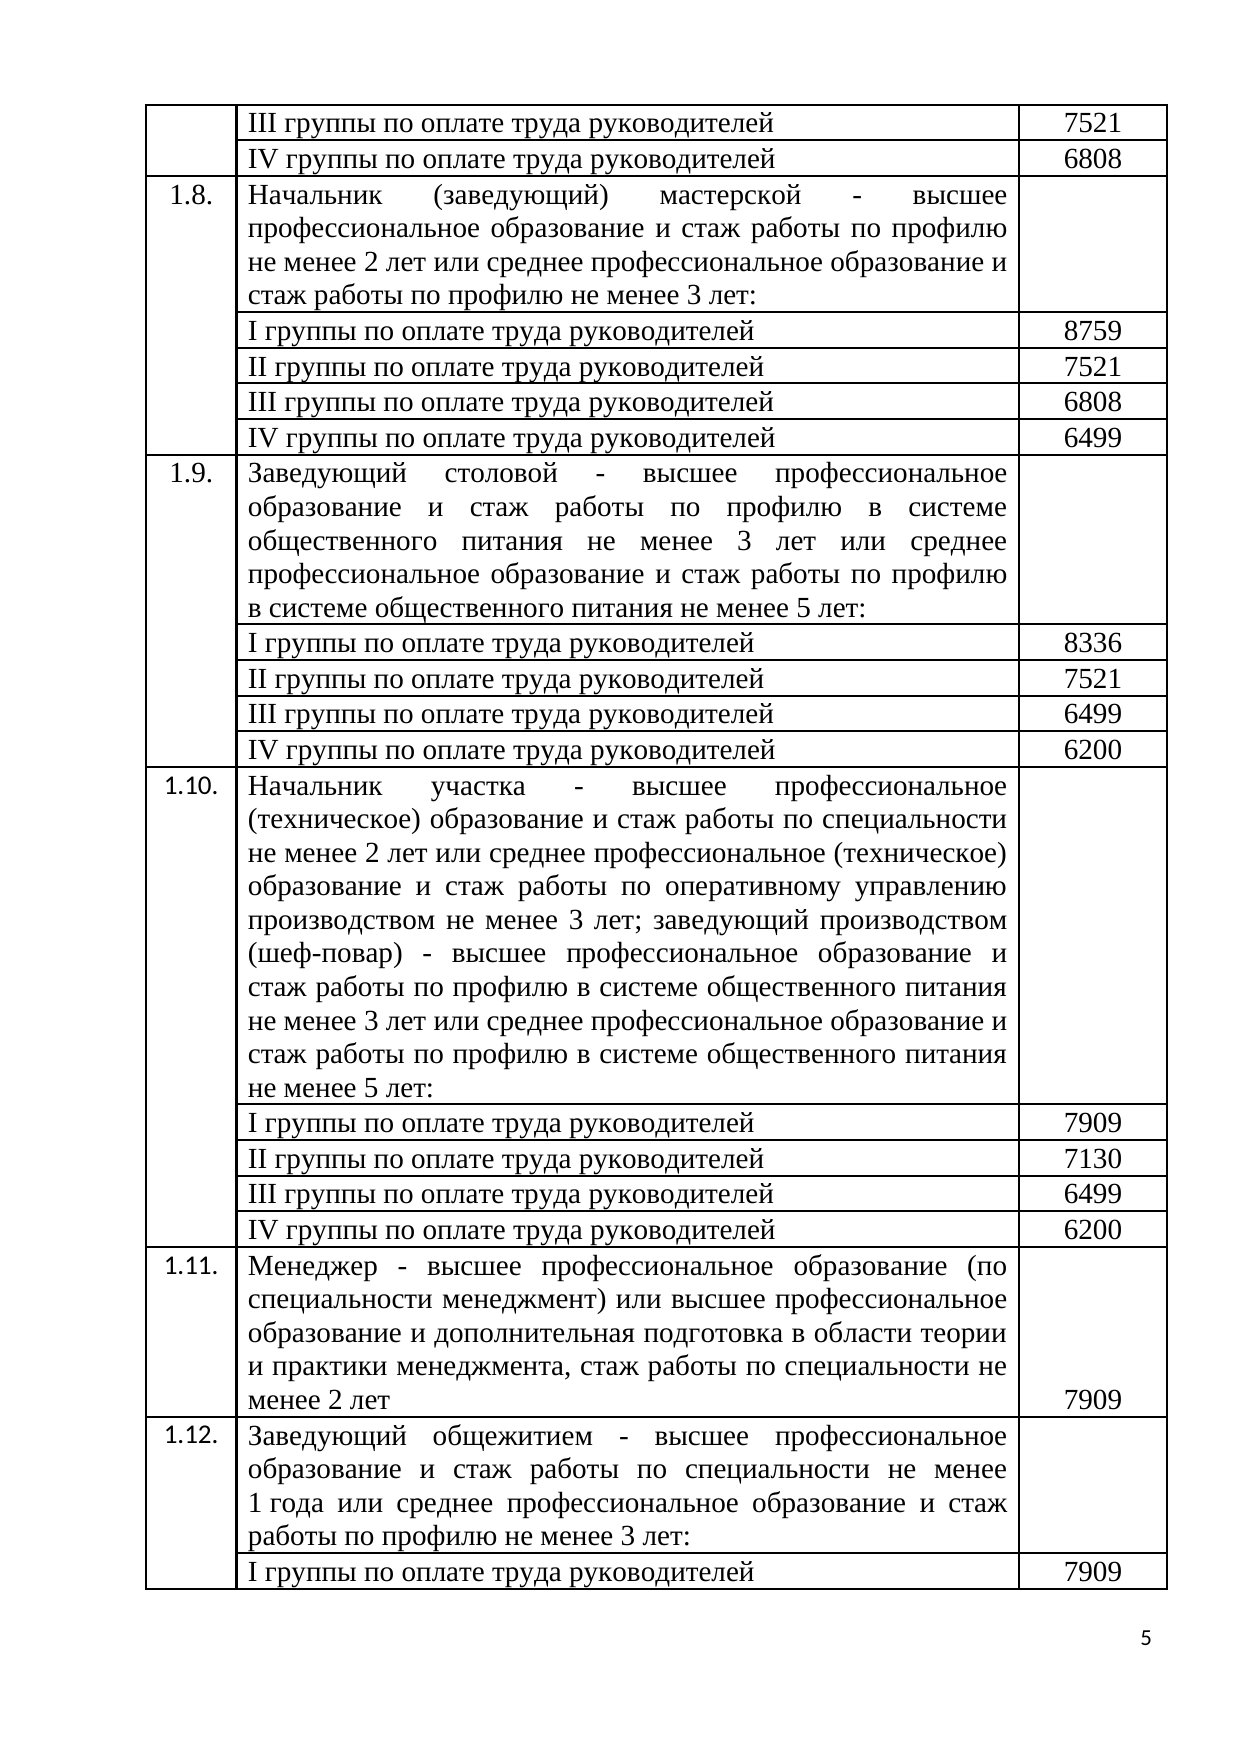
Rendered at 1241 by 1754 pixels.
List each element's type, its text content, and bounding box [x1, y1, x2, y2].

table_cell II группы по оплате труда руководителей [238, 1141, 1018, 1174]
table_cell IV группы по оплате труда руководителей [238, 141, 1018, 175]
table_cell [1020, 1418, 1166, 1552]
table_cell 7521 [1020, 106, 1166, 139]
table_cell IV группы по оплате труда руководителей [238, 732, 1018, 766]
table_cell 1.11. [147, 1248, 235, 1416]
table_cell 1.8. [147, 177, 235, 453]
table_cell [1020, 177, 1166, 311]
table_cell IV группы по оплате труда руководителей [238, 420, 1018, 453]
table_cell 6808 [1020, 384, 1166, 418]
table_cell 6808 [1020, 141, 1166, 175]
table_cell III группы по оплате труда руководителей [238, 384, 1018, 418]
table_cell Заведующий общежитием - высшее профессиональное образование и стаж работы по специальности не менее 1 года или среднее профессиональное образование и стаж работы по профилю не менее 3 лет: [238, 1418, 1018, 1552]
table_cell 6499 [1020, 1177, 1166, 1210]
table_cell 6499 [1020, 420, 1166, 453]
table_cell 6499 [1020, 697, 1166, 730]
table_cell Заведующий столовой - высшее профессиональное образование и стаж работы по профилю в системе общественного питания не менее 3 лет или среднее профессиональное образование и стаж работы по профилю в системе общественного питания не менее 5 лет: [238, 456, 1018, 623]
table_cell 7521 [1020, 349, 1166, 382]
table_cell 7909 [1020, 1554, 1166, 1587]
table_cell I группы по оплате труда руководителей [238, 1105, 1018, 1139]
table_cell I группы по оплате труда руководителей [238, 625, 1018, 659]
table_cell I группы по оплате труда руководителей [238, 1554, 1018, 1587]
table_cell 6200 [1020, 1212, 1166, 1246]
table_cell 6200 [1020, 732, 1166, 766]
table_cell I группы по оплате труда руководителей [238, 313, 1018, 347]
table_cell III группы по оплате труда руководителей [238, 106, 1018, 139]
table_cell 7909 [1020, 1105, 1166, 1139]
table_cell Начальник участка - высшее профессиональное (техническое) образование и стаж работы по специальности не менее 2 лет или среднее профессиональное (техническое) образование и стаж работы по оперативному управлению производством не менее 3 лет; заведующий производством (шеф-повар) - высшее профессиональное образование и стаж работы по профилю в системе общественного питания не менее 3 лет или среднее профессиональное образование и стаж работы по профилю в системе общественного питания не менее 5 лет: [238, 768, 1018, 1103]
table_cell [1020, 456, 1166, 623]
table_cell 7130 [1020, 1141, 1166, 1174]
table_cell 1.12. [147, 1418, 235, 1587]
table_cell [1020, 768, 1166, 1103]
table_cell 7909 [1020, 1248, 1166, 1416]
table_cell 8759 [1020, 313, 1166, 347]
table_cell II группы по оплате труда руководителей [238, 349, 1018, 382]
table_cell 7521 [1020, 661, 1166, 694]
table_cell IV группы по оплате труда руководителей [238, 1212, 1018, 1246]
table_cell 1.9. [147, 456, 235, 766]
table_cell 1.10. [147, 768, 235, 1246]
table_cell Менеджер - высшее профессиональное образование (по специальности менеджмент) или высшее профессиональное образование и дополнительная подготовка в области теории и практики менеджмента, стаж работы по специальности не менее 2 лет [238, 1248, 1018, 1416]
table_cell 8336 [1020, 625, 1166, 659]
table_cell III группы по оплате труда руководителей [238, 1177, 1018, 1210]
table_cell III группы по оплате труда руководителей [238, 697, 1018, 730]
table_cell Начальник (заведующий) мастерской - высшее профессиональное образование и стаж работы по профилю не менее 2 лет или среднее профессиональное образование и стаж работы по профилю не менее 3 лет: [238, 177, 1018, 311]
table_cell II группы по оплате труда руководителей [238, 661, 1018, 694]
